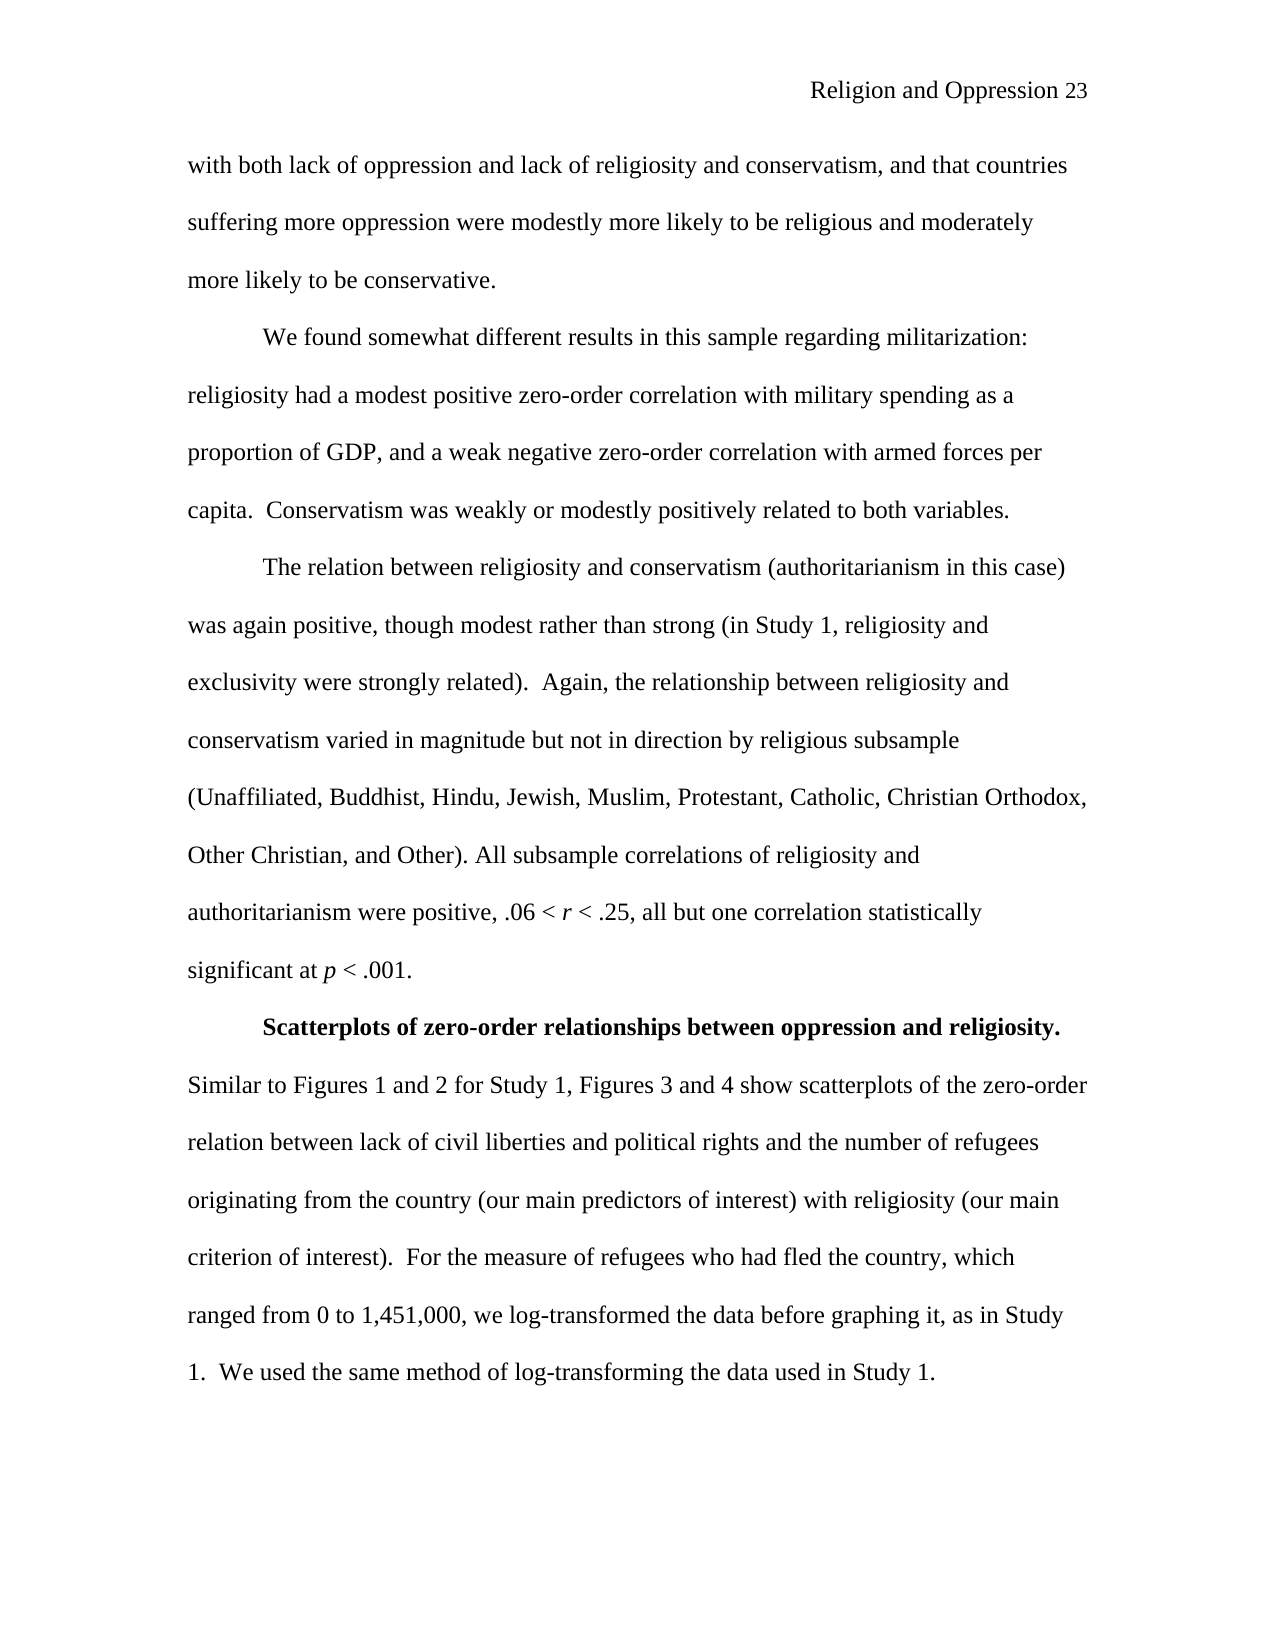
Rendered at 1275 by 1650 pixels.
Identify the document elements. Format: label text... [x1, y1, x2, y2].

text Scatterplots of zero-order relationships between oppression and religiosity. Similar to Figures 1 and 2 for Study 1, Figures 3 and 4 show scatterplots of the zero-order relation between lack of civil liberties and political rights and the number of refugees originating from the country (our main predictors of interest) with religiosity (our main criterion of interest). For the measure of refugees who had fled the country, which ranged from 0 to 1,451,000, we log-transformed the data before graphing it, as in Study 1. We used the same method of log-transforming the data used in Study 1. [187, 1012, 1087, 1386]
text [187, 150, 1087, 294]
text We found somewhat different results in this sample regarding militarization: religiosity had a modest positive zero-order correlation with military spending as a proportion of GDP, and a weak negative zero-order correlation with armed forces per capita. Conservatism was weakly or modestly positively related to both variables. [187, 322, 1087, 524]
text The relation between religiosity and conservatism (authoritarianism in this case) was again positive, though modest rather than strong (in Study 1, religiosity and exclusivity were strongly related). Again, the relationship between religiosity and conservatism varied in magnitude but not in direction by religious subsample (Unaffiliated, Buddhist, Hindu, Jewish, Muslim, Protestant, Catholic, Christian Orthodox, Other Christian, and Other). All subsample correlations of religiosity and authoritarianism were positive, .06 < r < .25, all but one correlation statistically significant at p < .001. [187, 552, 1087, 984]
